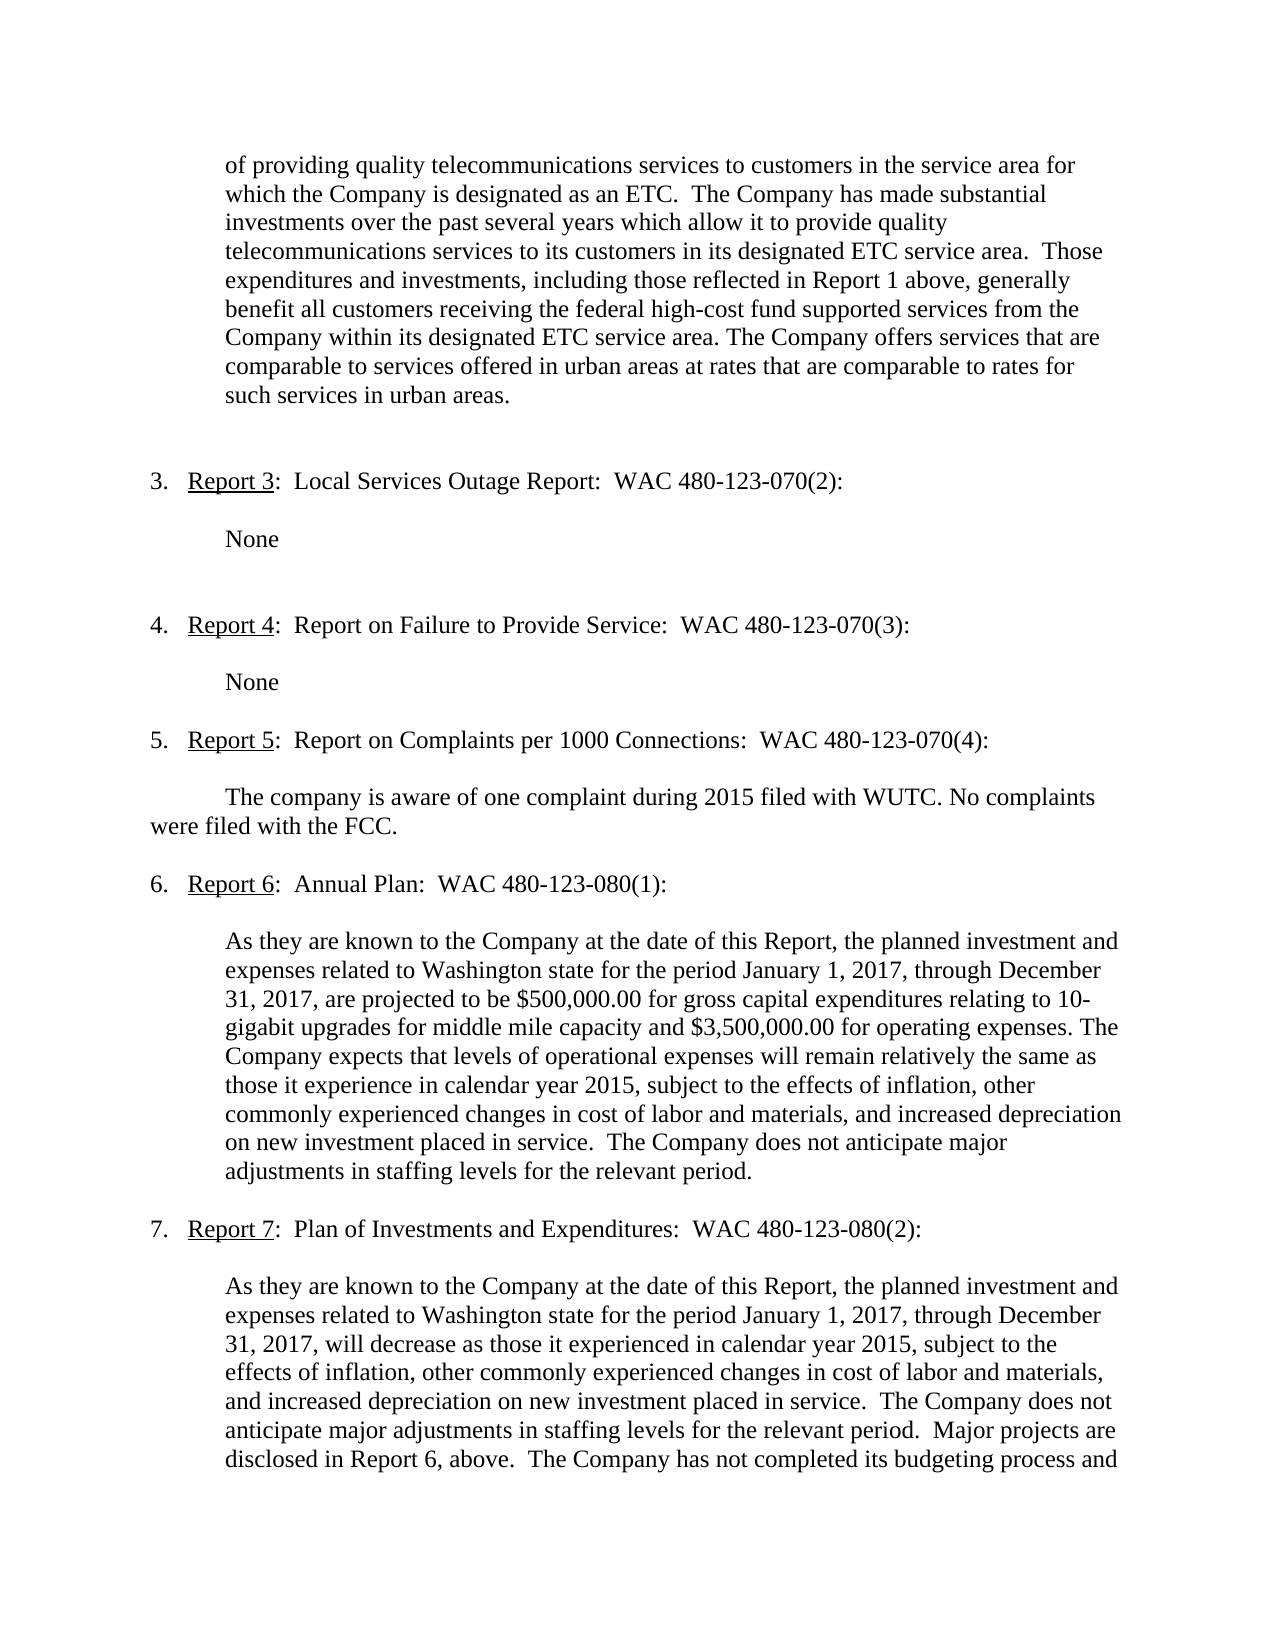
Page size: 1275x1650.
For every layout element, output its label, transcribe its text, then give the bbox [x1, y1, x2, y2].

list Report 6: Annual Plan: WAC 480-123-080(1): [150, 869, 1125, 897]
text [225, 150, 1125, 409]
text None [225, 667, 1125, 696]
list Report 4: Report on Failure to Provide Service: WAC 480-123-070(3): [150, 610, 1125, 639]
text None [150, 524, 1125, 552]
list Report 7: Plan of Investments and Expenditures: WAC 480-123-080(2): [150, 1214, 1125, 1242]
text The company is aware of one complaint during 2015 filed with WUTC. No complaints were filed with the FCC. [150, 782, 1125, 840]
list Report 5: Report on Complaints per 1000 Connections: WAC 480-123-070(4): [150, 725, 1125, 754]
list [225, 1271, 1125, 1472]
list As they are known to the Company at the date of this Report, the planned investment and expenses related to Washington state for the period January 1, 2017, through December 31, 2017, are projected to be $500,000.00 for gross capital expenditures relating to 10-gigabit upgrades for middle mile capacity and $3,500,000.00 for operating expenses. The Company expects that levels of operational expenses will remain relatively the same as those it experience in calendar year 2015, subject to the effects of inflation, other commonly experienced changes in cost of labor and materials, and increased depreciation on new investment placed in service. The Company does not anticipate major adjustments in staffing levels for the relevant period. [225, 926, 1125, 1185]
list Report 3: Local Services Outage Report: WAC 480-123-070(2): [150, 466, 1125, 495]
